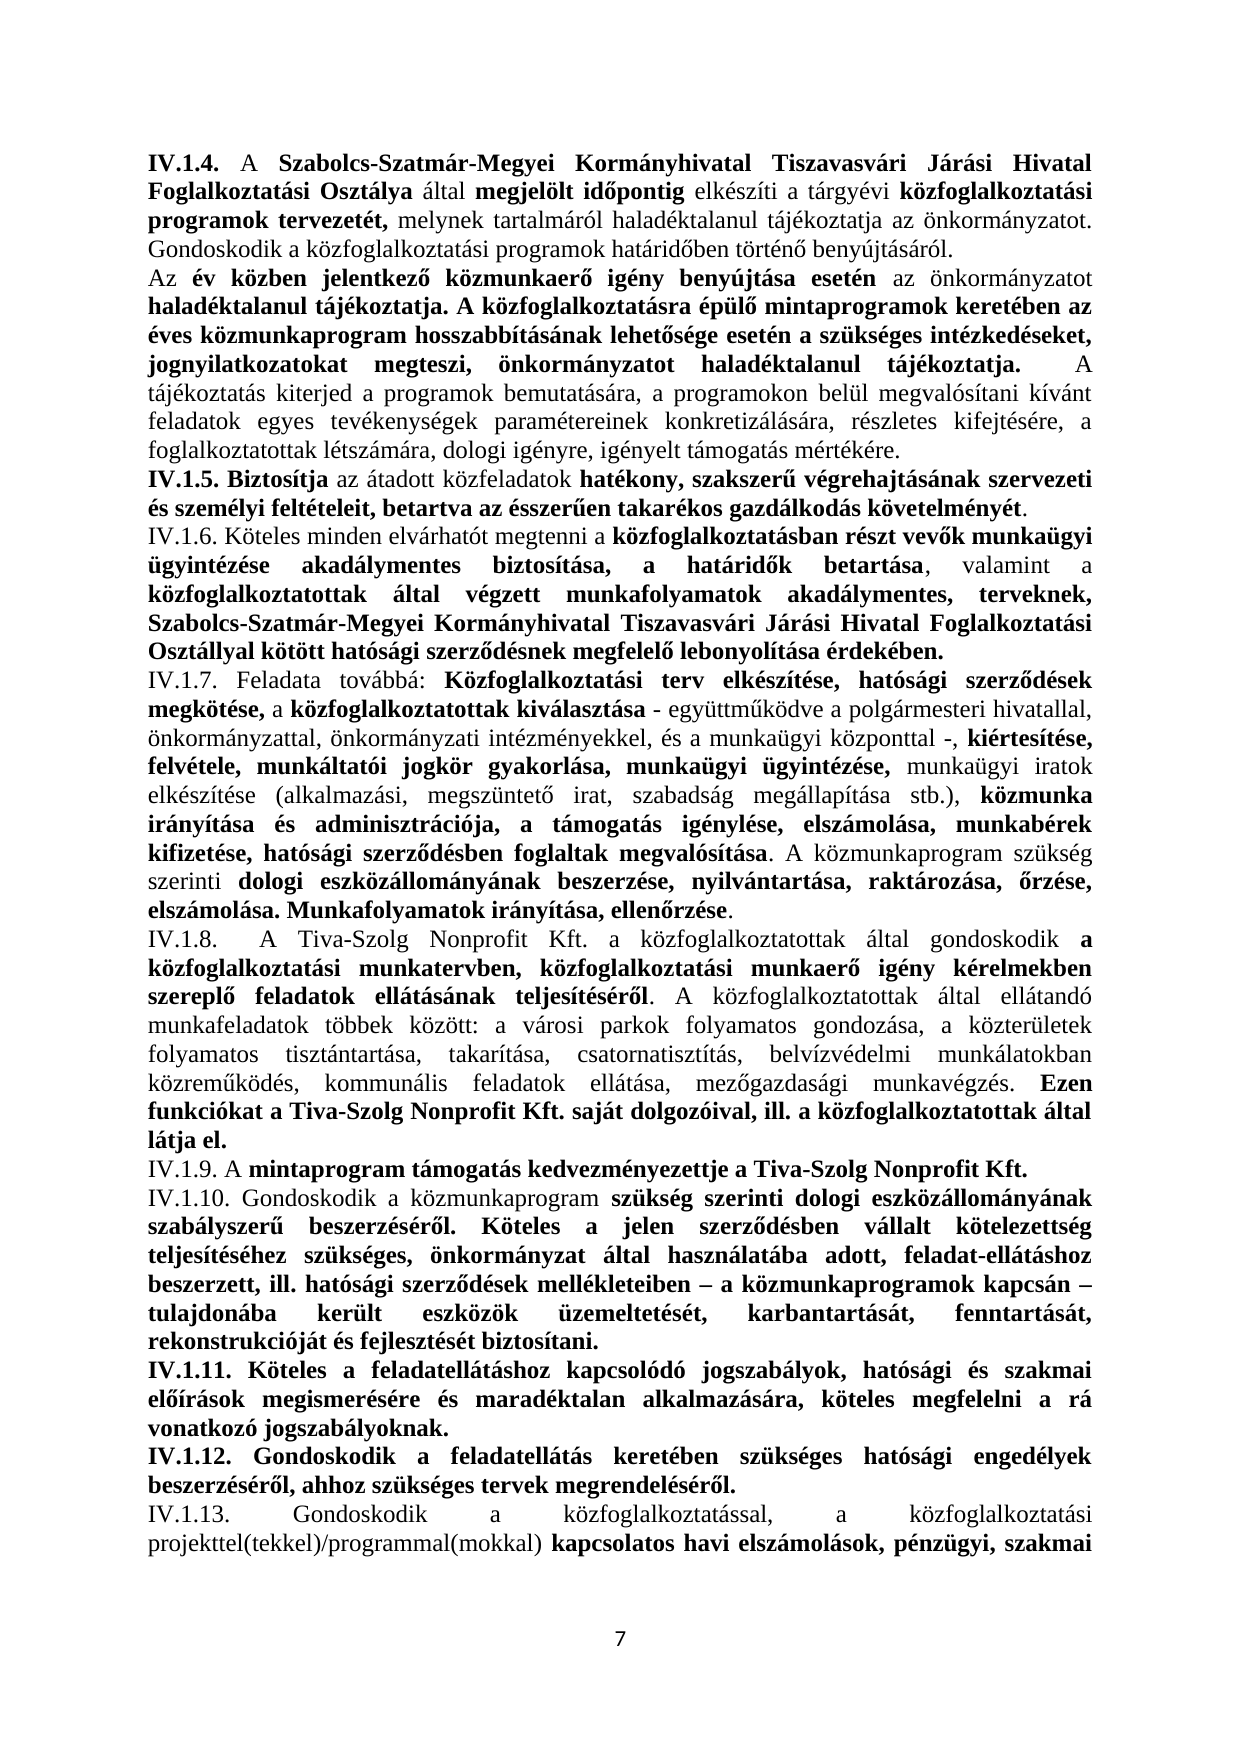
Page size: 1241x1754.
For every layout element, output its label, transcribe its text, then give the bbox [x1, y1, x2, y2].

text IV.1.4. A Szabolcs-Szatmár-Megyei Kormányhivatal Tiszavasvári Járási Hivatal Foglalkoztatási Osztálya által megjelölt időpontig elkészíti a tárgyévi közfoglalkoztatási programok tervezetét, melynek tartalmáról haladéktalanul tájékoztatja az önkormányzatot. Gondoskodik a közfoglalkoztatási programok határidőben történő benyújtásáról. [148, 148, 1093, 263]
text IV.1.11. Köteles a feladatellátáshoz kapcsolódó jogszabályok, hatósági és szakmai előírások megismerésére és maradéktalan alkalmazására, köteles megfelelni a rá vonatkozó jogszabályoknak. [148, 1355, 1093, 1441]
text IV.1.12. Gondoskodik a feladatellátás keretében szükséges hatósági engedélyek beszerzéséről, ahhoz szükséges tervek megrendeléséről. [148, 1441, 1093, 1499]
text IV.1.10. Gondoskodik a közmunkaprogram szükség szerinti dologi eszközállományának szabályszerű beszerzéséről. Köteles a jelen szerződésben vállalt kötelezettség teljesítéséhez szükséges, önkormányzat által használatába adott, feladat-ellátáshoz beszerzett, ill. hatósági szerződések mellékleteiben – a közmunkaprogramok kapcsán – tulajdonába került eszközök üzemeltetését, karbantartását, fenntartását, rekonstrukcióját és fejlesztését biztosítani. [148, 1183, 1093, 1355]
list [148, 1499, 1093, 1556]
text IV.1.5. Biztosítja az átadott közfeladatok hatékony, szakszerű végrehajtásának szervezeti és személyi feltételeit, betartva az ésszerűen takarékos gazdálkodás követelményét. [148, 464, 1093, 521]
list IV.1.6. Köteles minden elvárhatót megtenni a közfoglalkoztatásban részt vevők munkaügyi ügyintézése akadálymentes biztosítása, a határidők betartása, valamint a közfoglalkoztatottak által végzett munkafolyamatok akadálymentes, terveknek, Szabolcs-Szatmár-Megyei Kormányhivatal Tiszavasvári Járási Hivatal Foglalkoztatási Osztállyal kötött hatósági szerződésnek megfelelő lebonyolítása érdekében. [148, 521, 1093, 665]
text IV.1.9. A mintaprogram támogatás kedvezményezettje a Tiva-Szolg Nonprofit Kft. [148, 1154, 1093, 1183]
list IV.1.8. A Tiva-Szolg Nonprofit Kft. a közfoglalkoztatottak által gondoskodik a közfoglalkoztatási munkatervben, közfoglalkoztatási munkaerő igény kérelmekben szereplő feladatok ellátásának teljesítéséről. A közfoglalkoztatottak által ellátandó munkafeladatok többek között: a városi parkok folyamatos gondozása, a közterületek folyamatos tisztántartása, takarítása, csatornatisztítás, belvízvédelmi munkálatokban közreműködés, kommunális feladatok ellátása, mezőgazdasági munkavégzés. Ezen funkciókat a Tiva-Szolg Nonprofit Kft. saját dolgozóival, ill. a közfoglalkoztatottak által látja el. [148, 924, 1093, 1154]
list IV.1.7. Feladata továbbá: Közfoglalkoztatási terv elkészítése, hatósági szerződések megkötése, a közfoglalkoztatottak kiválasztása - együttműködve a polgármesteri hivatallal, önkormányzattal, önkormányzati intézményekkel, és a munkaügyi központtal -, kiértesítése, felvétele, munkáltatói jogkör gyakorlása, munkaügyi ügyintézése, munkaügyi iratok elkészítése (alkalmazási, megszüntető irat, szabadság megállapítása stb.), közmunka irányítása és adminisztrációja, a támogatás igénylése, elszámolása, munkabérek kifizetése, hatósági szerződésben foglaltak megvalósítása. A közmunkaprogram szükség szerinti dologi eszközállományának beszerzése, nyilvántartása, raktározása, őrzése, elszámolása. Munkafolyamatok irányítása, ellenőrzése. [148, 665, 1093, 924]
text Az év közben jelentkező közmunkaerő igény benyújtása esetén az önkormányzatot haladéktalanul tájékoztatja. A közfoglalkoztatásra épülő mintaprogramok keretében az éves közmunkaprogram hosszabbításának lehetősége esetén a szükséges intézkedéseket, jognyilatkozatokat megteszi, önkormányzatot haladéktalanul tájékoztatja. A tájékoztatás kiterjed a programok bemutatására, a programokon belül megvalósítani kívánt feladatok egyes tevékenységek paramétereinek konkretizálására, részletes kifejtésére, a foglalkoztatottak létszámára, dologi igényre, igényelt támogatás mértékére. [148, 263, 1093, 464]
